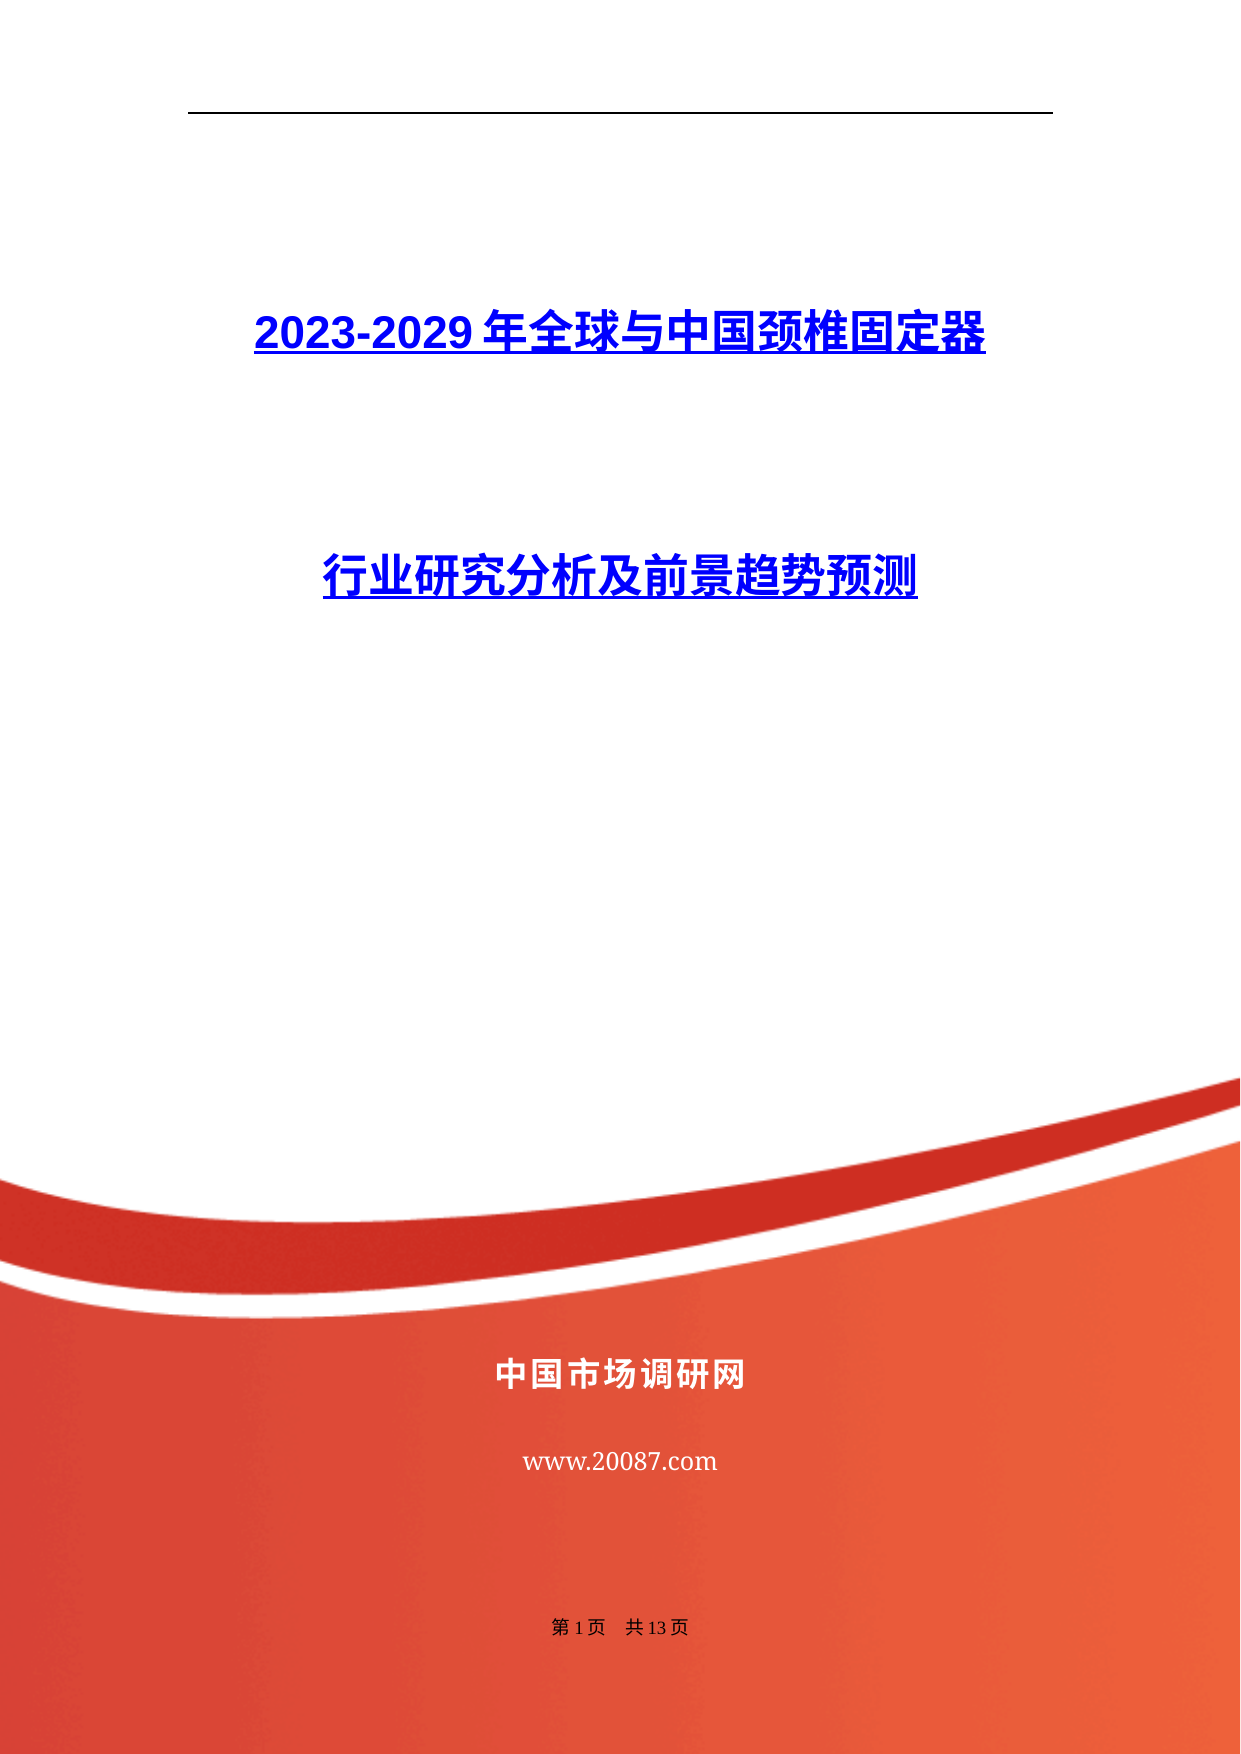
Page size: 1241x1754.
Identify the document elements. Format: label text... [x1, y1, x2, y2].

table_header 2023-2029年全球与中国颈椎固定器行业研究分析及前景趋势预测 [188, 207, 1053, 773]
picture [0, 1006, 1241, 1754]
text www.20087.com [187, 1428, 1053, 1493]
subtitle 中国市场调研网 [187, 1339, 1053, 1404]
